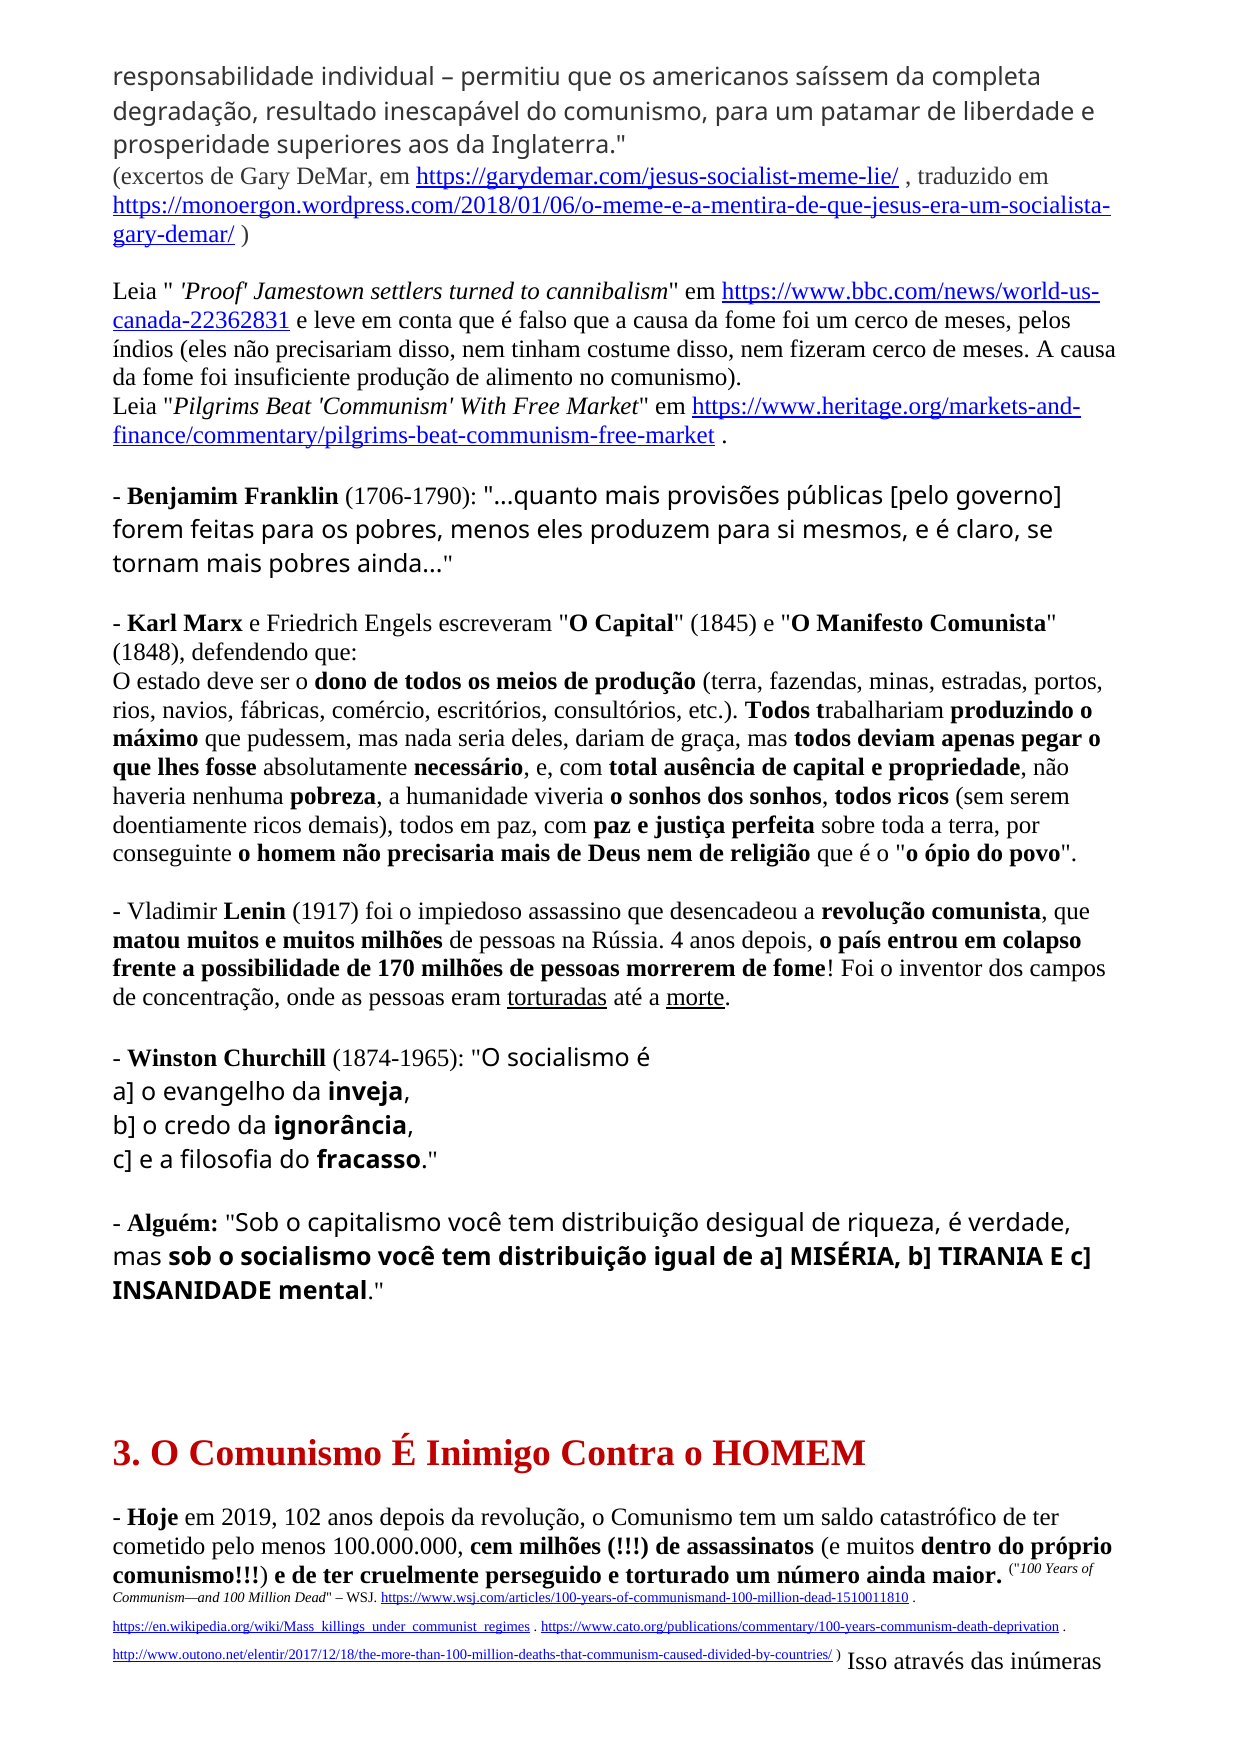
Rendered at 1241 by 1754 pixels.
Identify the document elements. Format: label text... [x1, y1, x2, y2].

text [112, 1474, 1128, 1675]
subtitle 3. O Comunismo É Inimigo Contra o HOMEM [112, 1431, 1128, 1474]
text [112, 59, 1128, 1393]
